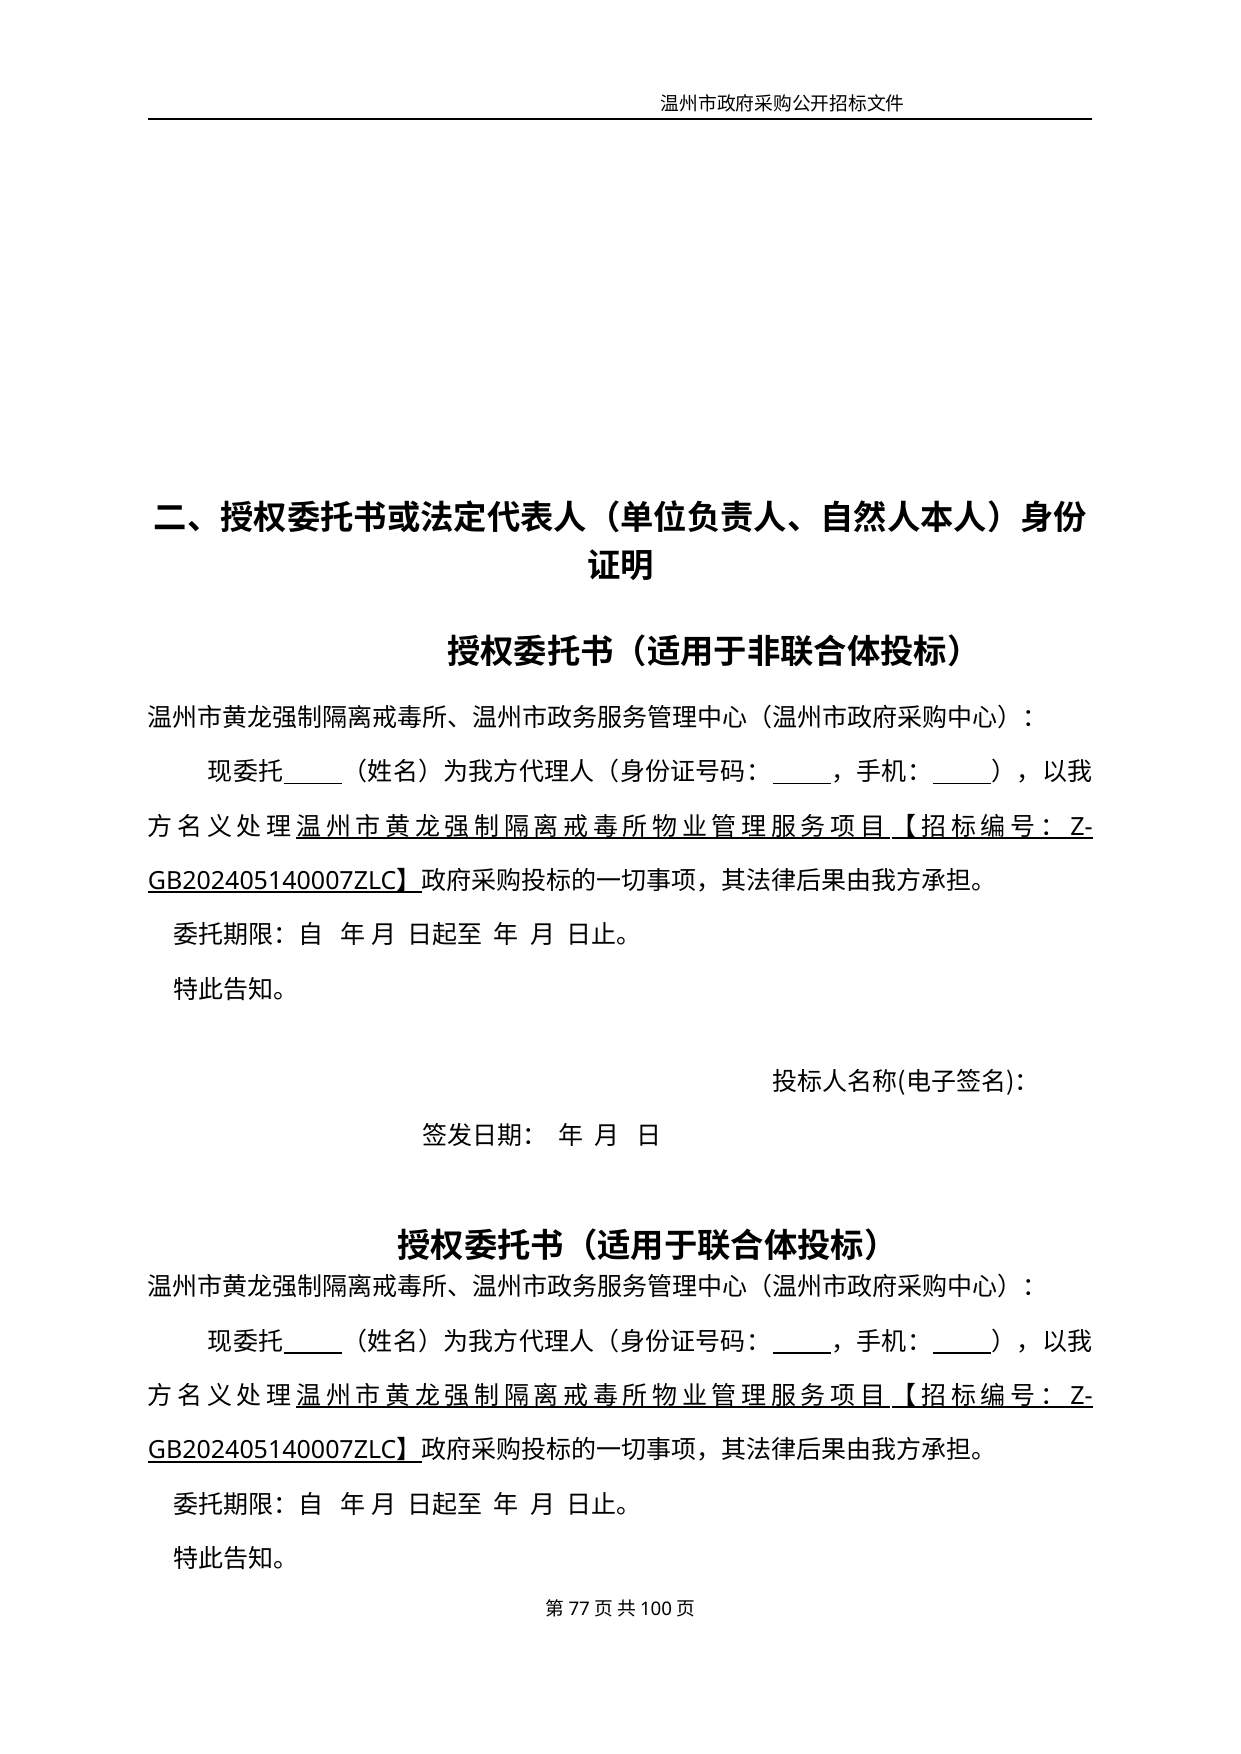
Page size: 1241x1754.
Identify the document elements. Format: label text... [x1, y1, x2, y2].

text 现委托 （姓名）为我方代理人（身份证号码： ，手机： ），以我方名义处理温州市黄龙强制隔离戒毒所物业管理服务项目【招标编号：Z-GB202405140007ZLC】政府采购投标的一切事项，其法律后果由我方承担。 [148, 1321, 1092, 1466]
text 授权委托书（适用于非联合体投标） [148, 625, 1092, 673]
text 温州市黄龙强制隔离戒毒所、温州市政务服务管理中心（温州市政府采购中心）： [148, 1267, 1092, 1303]
text 委托期限：自 年 月 日起至 年 月 日止。 [148, 1484, 1092, 1520]
text 特此告知。 [148, 1538, 1092, 1575]
text 现委托 （姓名）为我方代理人（身份证号码： ，手机： ），以我方名义处理温州市黄龙强制隔离戒毒所物业管理服务项目【招标编号：Z-GB202405140007ZLC】政府采购投标的一切事项，其法律后果由我方承担。 [148, 752, 1092, 897]
text 特此告知。 [148, 969, 1092, 1005]
text 二、授权委托书或法定代表人（单位负责人、自然人本人）身份证明 [148, 491, 1092, 587]
text 投标人名称(电子签名)： [148, 1061, 1092, 1098]
text 授权委托书（适用于联合体投标） [148, 1218, 1092, 1267]
text 委托期限：自 年 月 日起至 年 月 日止。 [148, 915, 1092, 951]
text 温州市黄龙强制隔离戒毒所、温州市政务服务管理中心（温州市政府采购中心）： [148, 697, 1092, 733]
text 签发日期： 年 月 日 [148, 1116, 1092, 1152]
